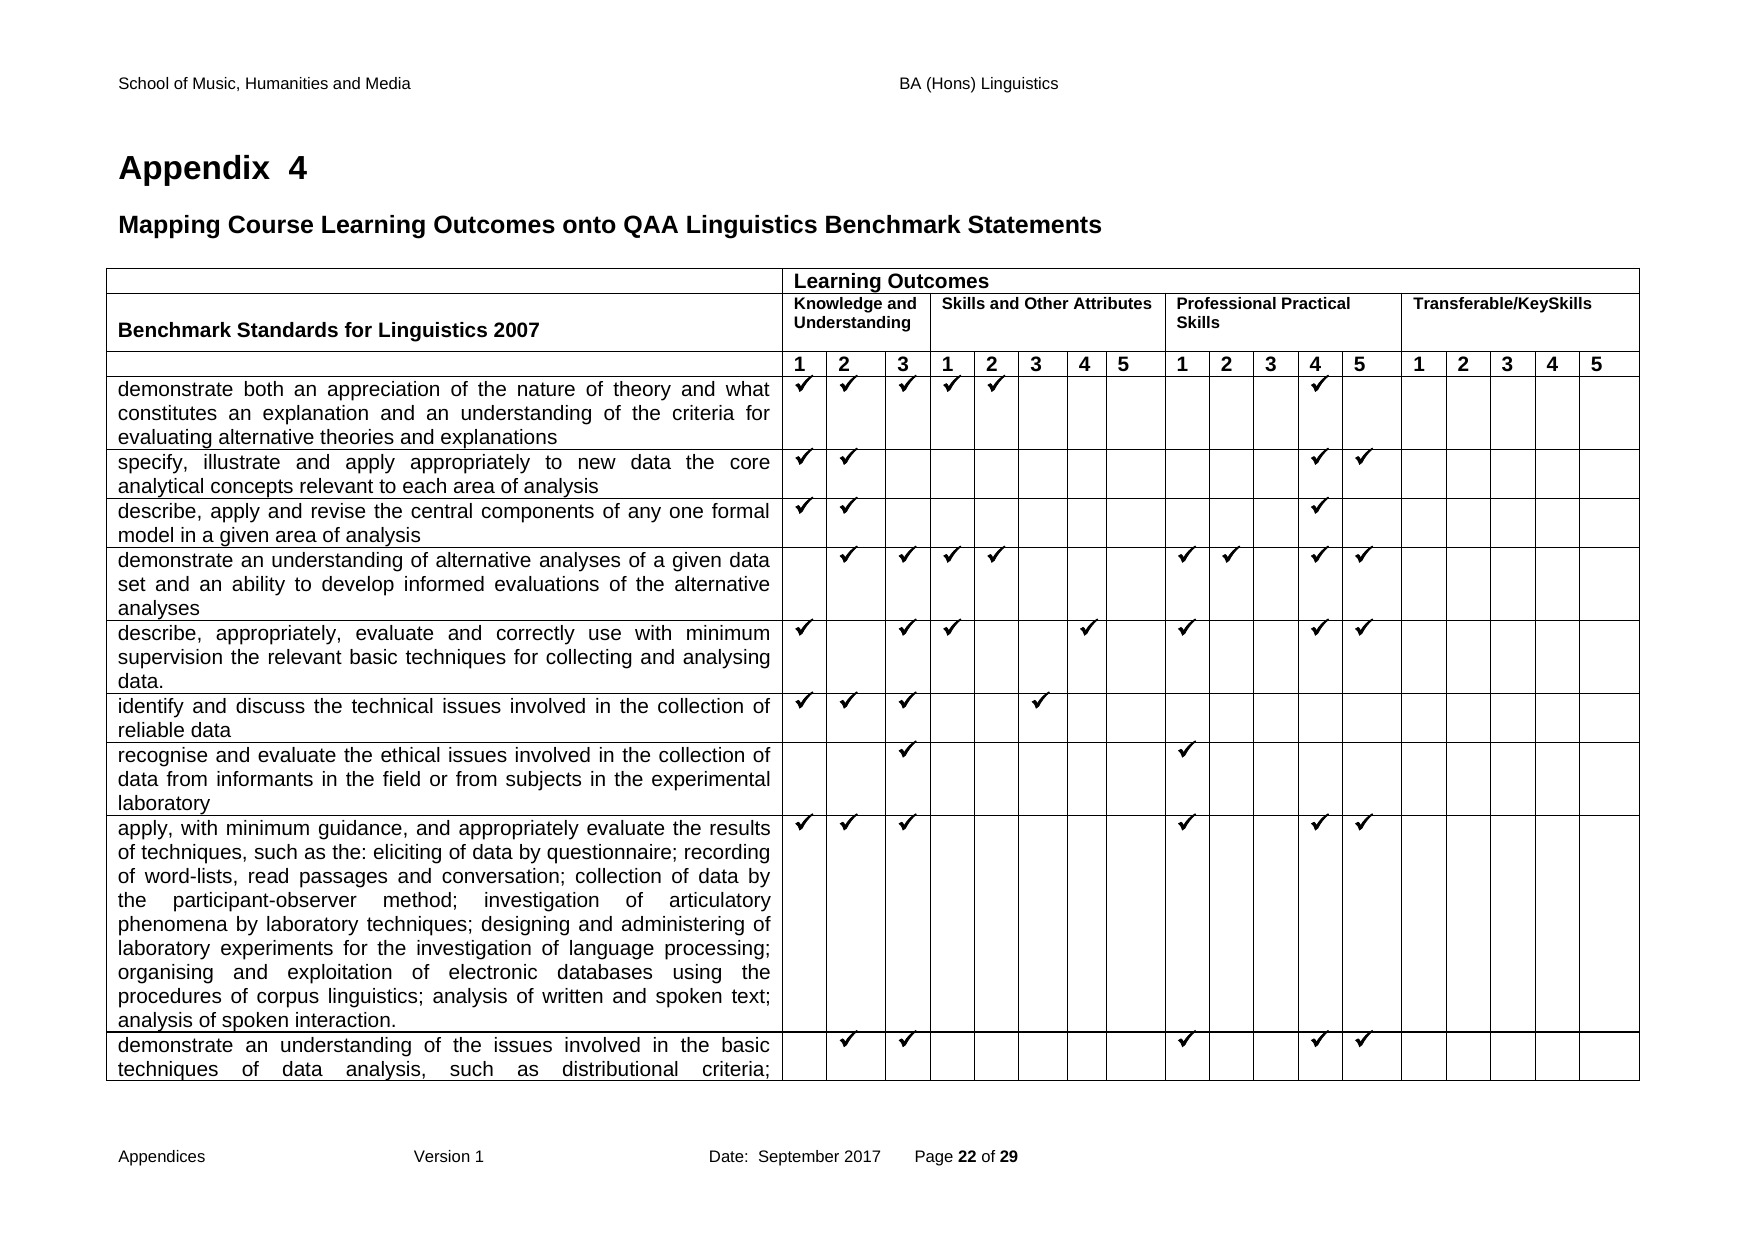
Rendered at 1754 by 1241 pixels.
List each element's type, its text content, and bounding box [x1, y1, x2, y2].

table_cell describe, apply and revise the central components of any one formal model in a given area of analysis [107, 499, 782, 547]
table_cell [931, 450, 974, 498]
table_cell [827, 694, 885, 742]
table_cell [783, 816, 826, 1031]
table_cell demonstrate both an appreciation of the nature of theory and what constitutes an explanation and an understanding of the criteria for evaluating alternative theories and explanations [107, 377, 782, 449]
table_cell [1491, 450, 1535, 498]
table_cell [1166, 743, 1209, 815]
table_cell [783, 621, 826, 693]
table_cell [1107, 621, 1165, 693]
table_cell [1402, 621, 1446, 693]
table_cell [827, 743, 885, 815]
table_cell [1254, 548, 1298, 620]
table_cell [1402, 1033, 1446, 1080]
table_cell [886, 499, 930, 547]
table_cell [1210, 743, 1253, 815]
table_cell [1254, 499, 1298, 547]
table_cell [1166, 621, 1209, 693]
table_cell [1068, 694, 1106, 742]
table_cell [1068, 450, 1106, 498]
table_cell [1107, 694, 1165, 742]
table_cell [975, 816, 1018, 1031]
table_cell 5 [1343, 352, 1401, 376]
table_cell [1166, 694, 1209, 742]
table_cell [886, 377, 930, 449]
table_cell [1210, 450, 1253, 498]
table_cell 4 [1299, 352, 1342, 376]
table_cell [886, 548, 930, 620]
table_cell [1343, 499, 1401, 547]
table_cell 1 [1166, 352, 1209, 376]
table_cell [886, 743, 930, 815]
table_cell [1166, 1033, 1209, 1080]
table_cell [783, 694, 826, 742]
table_cell [783, 450, 826, 498]
table_cell [931, 621, 974, 693]
table_cell [1343, 548, 1401, 620]
table_cell [1402, 743, 1446, 815]
table_cell [1580, 621, 1639, 693]
table_cell [975, 450, 1018, 498]
table_cell [1447, 548, 1490, 620]
table_cell [1491, 548, 1535, 620]
table_cell [1019, 377, 1067, 449]
table_cell [1254, 816, 1298, 1031]
table_cell [783, 499, 826, 547]
table_cell [1210, 694, 1253, 742]
table_cell specify, illustrate and apply appropriately to new data the core analytical concepts relevant to each area of analysis [107, 450, 782, 498]
table_cell [1210, 621, 1253, 693]
table_cell [1491, 621, 1535, 693]
table_cell [1491, 377, 1535, 449]
table_cell [1580, 450, 1639, 498]
table_cell [1068, 816, 1106, 1031]
table_header Learning Outcomes [783, 269, 1639, 293]
table_cell [1402, 548, 1446, 620]
table_cell [1068, 621, 1106, 693]
table_cell [1343, 377, 1401, 449]
table_cell Professional Practical Skills [1166, 294, 1401, 351]
table_cell [1580, 816, 1639, 1031]
table_cell [1107, 816, 1165, 1031]
table_cell [1299, 450, 1342, 498]
table_cell [1402, 694, 1446, 742]
table_cell 5 [1580, 352, 1639, 376]
table_cell 1 [931, 352, 974, 376]
table_cell [1107, 743, 1165, 815]
table_cell [1343, 743, 1401, 815]
table_cell [1210, 377, 1253, 449]
table_cell [1210, 1033, 1253, 1080]
table_cell [1343, 621, 1401, 693]
table_cell [886, 1033, 930, 1080]
table_cell [1107, 1033, 1165, 1080]
table_cell [975, 377, 1018, 449]
table_cell [783, 548, 826, 620]
table_cell [1580, 1033, 1639, 1080]
table_cell [1343, 450, 1401, 498]
table_header [107, 269, 782, 293]
table_cell [1447, 499, 1490, 547]
table_cell [1107, 499, 1165, 547]
table_cell [1536, 499, 1579, 547]
table_cell [975, 499, 1018, 547]
table_cell [1068, 377, 1106, 449]
table_cell 2 [975, 352, 1018, 376]
table_cell [886, 621, 930, 693]
table_cell [1299, 621, 1342, 693]
table_cell [1536, 1033, 1579, 1080]
table_cell [1299, 499, 1342, 547]
table_cell [1166, 377, 1209, 449]
table_cell [1580, 377, 1639, 449]
table_cell 3 [1491, 352, 1535, 376]
table_cell [1299, 816, 1342, 1031]
table_cell [1210, 548, 1253, 620]
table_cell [107, 1033, 782, 1080]
table_cell [1343, 816, 1401, 1031]
table_cell [1299, 1033, 1342, 1080]
table_cell [1343, 694, 1401, 742]
table_cell 4 [1068, 352, 1106, 376]
table_cell [1491, 499, 1535, 547]
table_cell [1019, 548, 1067, 620]
table_cell [1447, 377, 1490, 449]
table_cell describe, appropriately, evaluate and correctly use with minimum supervision the relevant basic techniques for collecting and analysing data. [107, 621, 782, 693]
table_cell [1447, 621, 1490, 693]
table_cell [1254, 450, 1298, 498]
table_cell 5 [1107, 352, 1165, 376]
table_cell [931, 816, 974, 1031]
table_cell [1491, 816, 1535, 1031]
table_cell [1536, 548, 1579, 620]
table_cell [1019, 816, 1067, 1031]
table_cell [1254, 743, 1298, 815]
table_cell [1580, 548, 1639, 620]
table_cell [1019, 450, 1067, 498]
table_cell [1536, 621, 1579, 693]
table_cell [1019, 1033, 1067, 1080]
table_cell [827, 816, 885, 1031]
table_cell [1580, 743, 1639, 815]
table_cell [1447, 694, 1490, 742]
table_cell [931, 377, 974, 449]
table_cell Transferable/KeySkills [1402, 294, 1639, 351]
table_cell [1254, 1033, 1298, 1080]
table_cell [1536, 450, 1579, 498]
table_cell [1536, 377, 1579, 449]
table_cell 4 [1536, 352, 1579, 376]
table_cell [1402, 816, 1446, 1031]
table_cell [1299, 548, 1342, 620]
table_cell [1402, 499, 1446, 547]
table_cell Knowledge and Understanding [783, 294, 930, 351]
table_cell recognise and evaluate the ethical issues involved in the collection of data from informants in the field or from subjects in the experimental laboratory [107, 743, 782, 815]
table_cell [1019, 694, 1067, 742]
table_cell [1210, 499, 1253, 547]
table_cell [975, 694, 1018, 742]
table_cell [1299, 694, 1342, 742]
table_cell [1447, 450, 1490, 498]
table_cell [1299, 743, 1342, 815]
table_cell Benchmark Standards for Linguistics 2007 [107, 294, 782, 351]
table_cell [975, 1033, 1018, 1080]
table_cell [1019, 621, 1067, 693]
table_cell [1491, 1033, 1535, 1080]
table_cell [931, 694, 974, 742]
table_cell [827, 499, 885, 547]
table_cell [1536, 816, 1579, 1031]
table_cell [886, 450, 930, 498]
table_cell [783, 1033, 826, 1080]
table_cell [1447, 1033, 1490, 1080]
table_cell [1254, 377, 1298, 449]
table_cell 2 [827, 352, 885, 376]
table_cell [1447, 743, 1490, 815]
table_cell [1068, 743, 1106, 815]
table_cell [1166, 499, 1209, 547]
text Mapping Course Learning Outcomes onto QAA Linguistics Benchmark Statements [118, 210, 1636, 239]
table_cell [931, 548, 974, 620]
table_cell [827, 377, 885, 449]
table_cell 3 [886, 352, 930, 376]
text Appendix 4 [118, 148, 1636, 186]
table_cell [1536, 743, 1579, 815]
table_cell [1068, 1033, 1106, 1080]
table_cell 3 [1254, 352, 1298, 376]
table_cell 2 [1447, 352, 1490, 376]
table_cell [1019, 499, 1067, 547]
table_cell 2 [1210, 352, 1253, 376]
table_cell [1210, 816, 1253, 1031]
table_cell [783, 377, 826, 449]
table_cell [827, 1033, 885, 1080]
table_cell [1068, 499, 1106, 547]
table_cell [1536, 694, 1579, 742]
table_cell [931, 499, 974, 547]
table_cell [975, 548, 1018, 620]
table_cell [1068, 548, 1106, 620]
table_cell [783, 743, 826, 815]
table_cell [1580, 499, 1639, 547]
table_cell 3 [1019, 352, 1067, 376]
table_cell [827, 548, 885, 620]
table_cell [1580, 694, 1639, 742]
table_cell [1254, 694, 1298, 742]
table_cell [886, 694, 930, 742]
table_cell [886, 816, 930, 1031]
table_cell [975, 743, 1018, 815]
table_cell [827, 621, 885, 693]
table_cell [1107, 450, 1165, 498]
table_cell Skills and Other Attributes [931, 294, 1165, 351]
table_cell [1491, 694, 1535, 742]
table_cell 1 [783, 352, 826, 376]
table_cell apply, with minimum guidance, and appropriately evaluate the results of techniques, such as the: eliciting of data by questionnaire; recording of word-lists, read passages and conversation; collection of data by the participant-observer method; investigation of articulatory phenomena by laboratory techniques; designing and administering of laboratory experiments for the investigation of language processing; organising and exploitation of electronic databases using the procedures of corpus linguistics; analysis of written and spoken text; analysis of spoken interaction. [107, 816, 782, 1031]
table_cell [1107, 548, 1165, 620]
table_cell 1 [1402, 352, 1446, 376]
table_cell [827, 450, 885, 498]
table_cell [1491, 743, 1535, 815]
table_cell [1107, 377, 1165, 449]
table_cell demonstrate an understanding of alternative analyses of a given data set and an ability to develop informed evaluations of the alternative analyses [107, 548, 782, 620]
table_cell identify and discuss the technical issues involved in the collection of reliable data [107, 694, 782, 742]
table_cell [1166, 450, 1209, 498]
table_cell [1402, 377, 1446, 449]
table_cell [1299, 377, 1342, 449]
table_cell [1254, 621, 1298, 693]
table_cell [1343, 1033, 1401, 1080]
table_cell [107, 352, 782, 376]
table_cell [1402, 450, 1446, 498]
table_cell [1166, 816, 1209, 1031]
table_cell [1019, 743, 1067, 815]
table_cell [931, 1033, 974, 1080]
table_cell [1166, 548, 1209, 620]
table_cell [975, 621, 1018, 693]
table_cell [931, 743, 974, 815]
table_cell [1447, 816, 1490, 1031]
